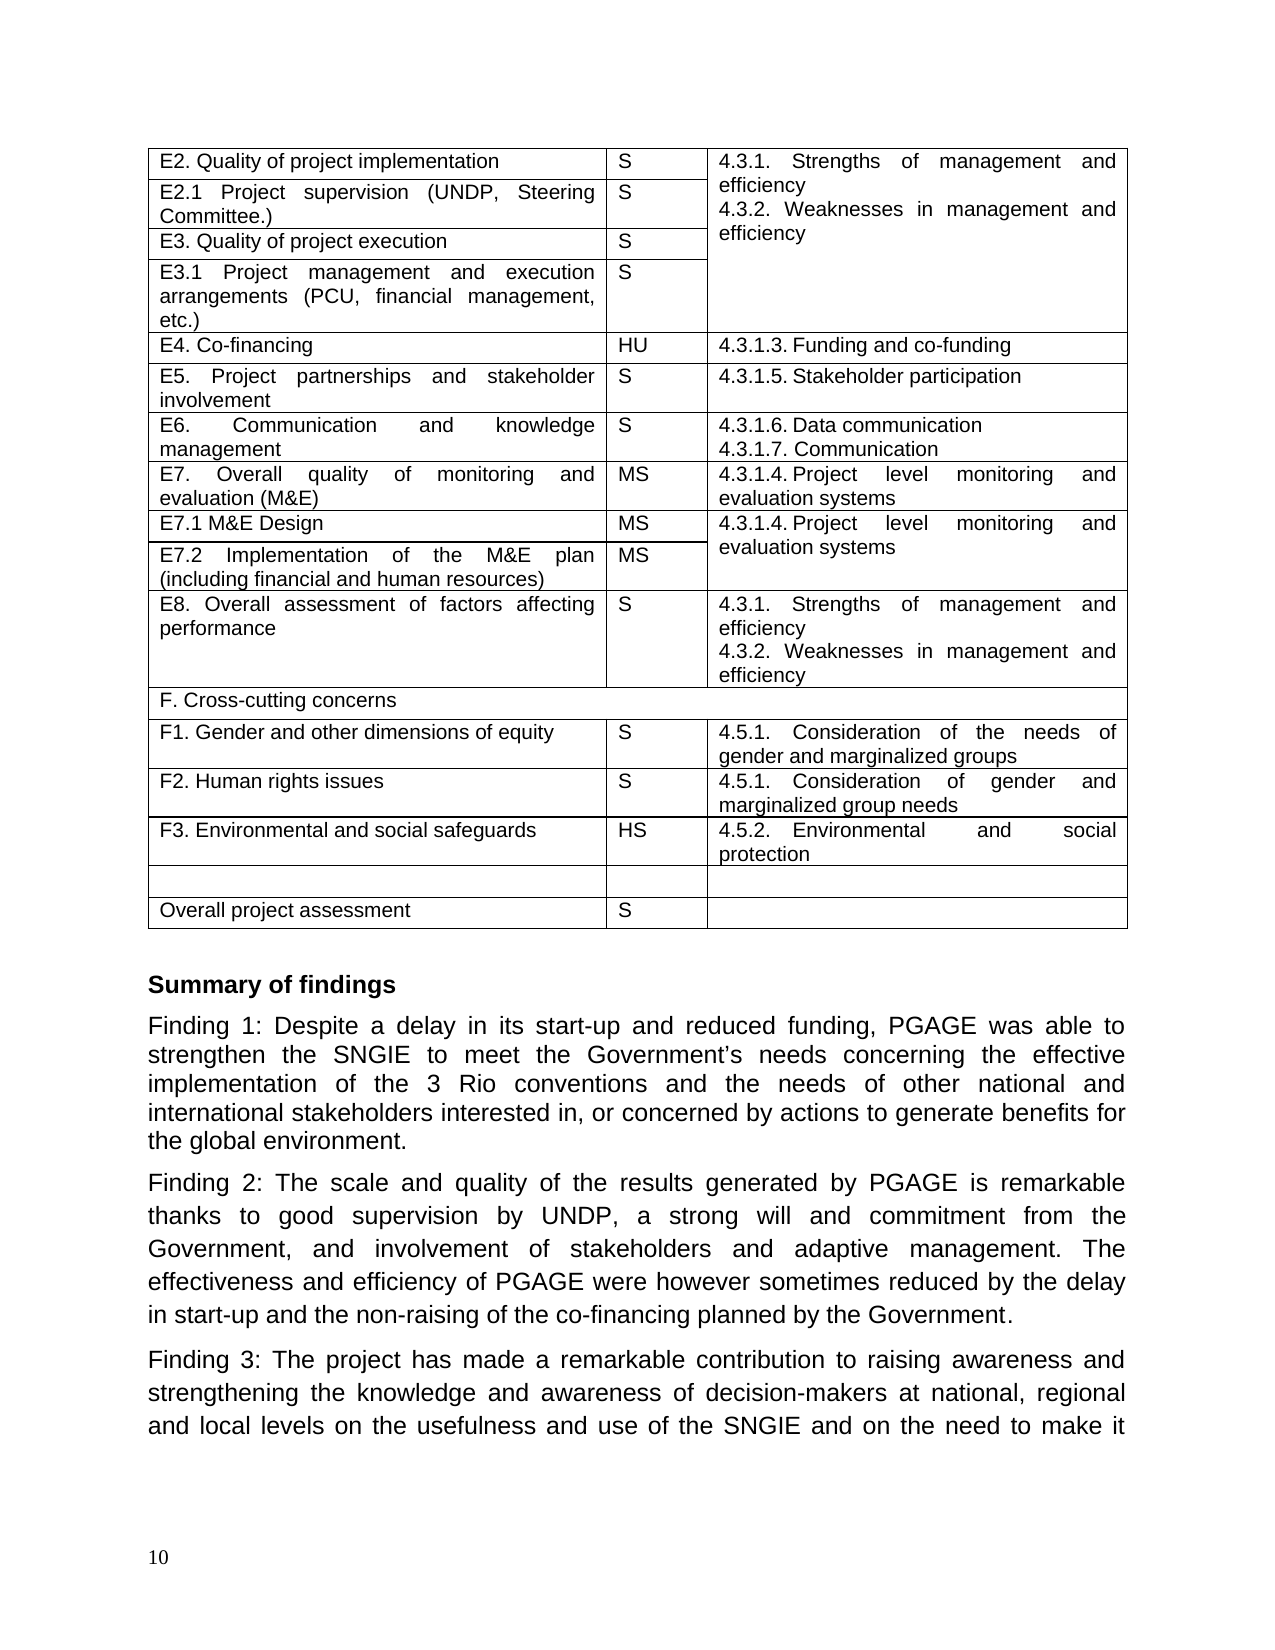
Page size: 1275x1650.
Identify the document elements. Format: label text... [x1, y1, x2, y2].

text Finding 2: The scale and quality of the results generated by PGAGE is remarkable thanks to good supervision by UNDP, a strong will and commitment from the Government, and involvement of stakeholders and adaptive management. The effectiveness and efficiency of PGAGE were however sometimes reduced by the delay in start-up and the non-raising of the co-financing planned by the Government. [148, 1168, 1127, 1328]
table_cell F2. Human rights issues [149, 769, 606, 816]
table_cell E7.1 M&E Design [149, 511, 606, 541]
table_cell S [607, 149, 707, 179]
table_cell S [607, 364, 707, 412]
text Finding 1: Despite a delay in its start-up and reduced funding, PGAGE was able to strengthen the SNGIE to meet the Government’s needs concerning the effective implementation of the 3 Rio conventions and the needs of other national and international stakeholders interested in, or concerned by actions to generate benefits for the global environment. [148, 1011, 1127, 1155]
table_cell HU [607, 333, 707, 363]
table_cell S [607, 769, 707, 816]
table_cell MS [607, 462, 707, 510]
table_cell E2. Quality of project implementation [149, 149, 606, 179]
table_cell [149, 866, 606, 897]
table_cell E5. Project partnerships and stakeholder involvement [149, 364, 606, 412]
table_cell MS [607, 511, 707, 541]
table_cell 4.3.1.5. Stakeholder participation [708, 364, 1127, 412]
table_cell 4.3.1. Strengths of management and efficiency 4.3.2. Weaknesses in management and efficiency [708, 149, 1127, 332]
table_cell E8. Overall assessment of factors affecting performance [149, 591, 606, 687]
table_cell 4.5.1. Consideration of the needs of gender and marginalized groups [708, 720, 1127, 767]
text Summary of findings [148, 970, 1127, 999]
table_cell 4.3.1.3. Funding and co-funding [708, 333, 1127, 363]
table_cell E2.1 Project supervision (UNDP, Steering Committee.) [149, 180, 606, 228]
table_cell S [607, 180, 707, 228]
table_cell 4.3.1.6. Data communication 4.3.1.7. Communication [708, 413, 1127, 461]
table_cell E3. Quality of project execution [149, 229, 606, 259]
table_cell [607, 866, 707, 897]
table_cell [708, 866, 1127, 897]
table_cell S [607, 720, 707, 767]
table_cell [708, 898, 1127, 928]
table_cell F3. Environmental and social safeguards [149, 818, 606, 865]
table_cell E6. Communication and knowledge management [149, 413, 606, 461]
table_cell MS [607, 543, 707, 590]
table_cell HS [607, 818, 707, 865]
table_cell E7. Overall quality of monitoring and evaluation (M&E) [149, 462, 606, 510]
table_cell 4.3.1. Strengths of management and efficiency 4.3.2. Weaknesses in management and efficiency [708, 591, 1127, 687]
table_cell S [607, 260, 707, 332]
table_cell 4.5.1. Consideration of gender and marginalized group needs [708, 769, 1127, 816]
table_cell F. Cross-cutting concerns [149, 688, 1127, 718]
table_cell S [607, 229, 707, 259]
table_cell S [607, 591, 707, 687]
table_cell E7.2 Implementation of the M&E plan (including financial and human resources) [149, 543, 606, 590]
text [148, 1345, 1127, 1440]
table_cell 4.3.1.4. Project level monitoring and evaluation systems [708, 462, 1127, 510]
table_cell E3.1 Project management and execution arrangements (PCU, financial management, etc.) [149, 260, 606, 332]
table_cell 4.5.2. Environmental and social protection [708, 818, 1127, 865]
table_cell E4. Co-financing [149, 333, 606, 363]
table_cell F1. Gender and other dimensions of equity [149, 720, 606, 767]
table_cell S [607, 898, 707, 928]
table_cell 4.3.1.4. Project level monitoring and evaluation systems [708, 511, 1127, 590]
table_cell S [607, 413, 707, 461]
table_cell Overall project assessment [149, 898, 606, 928]
